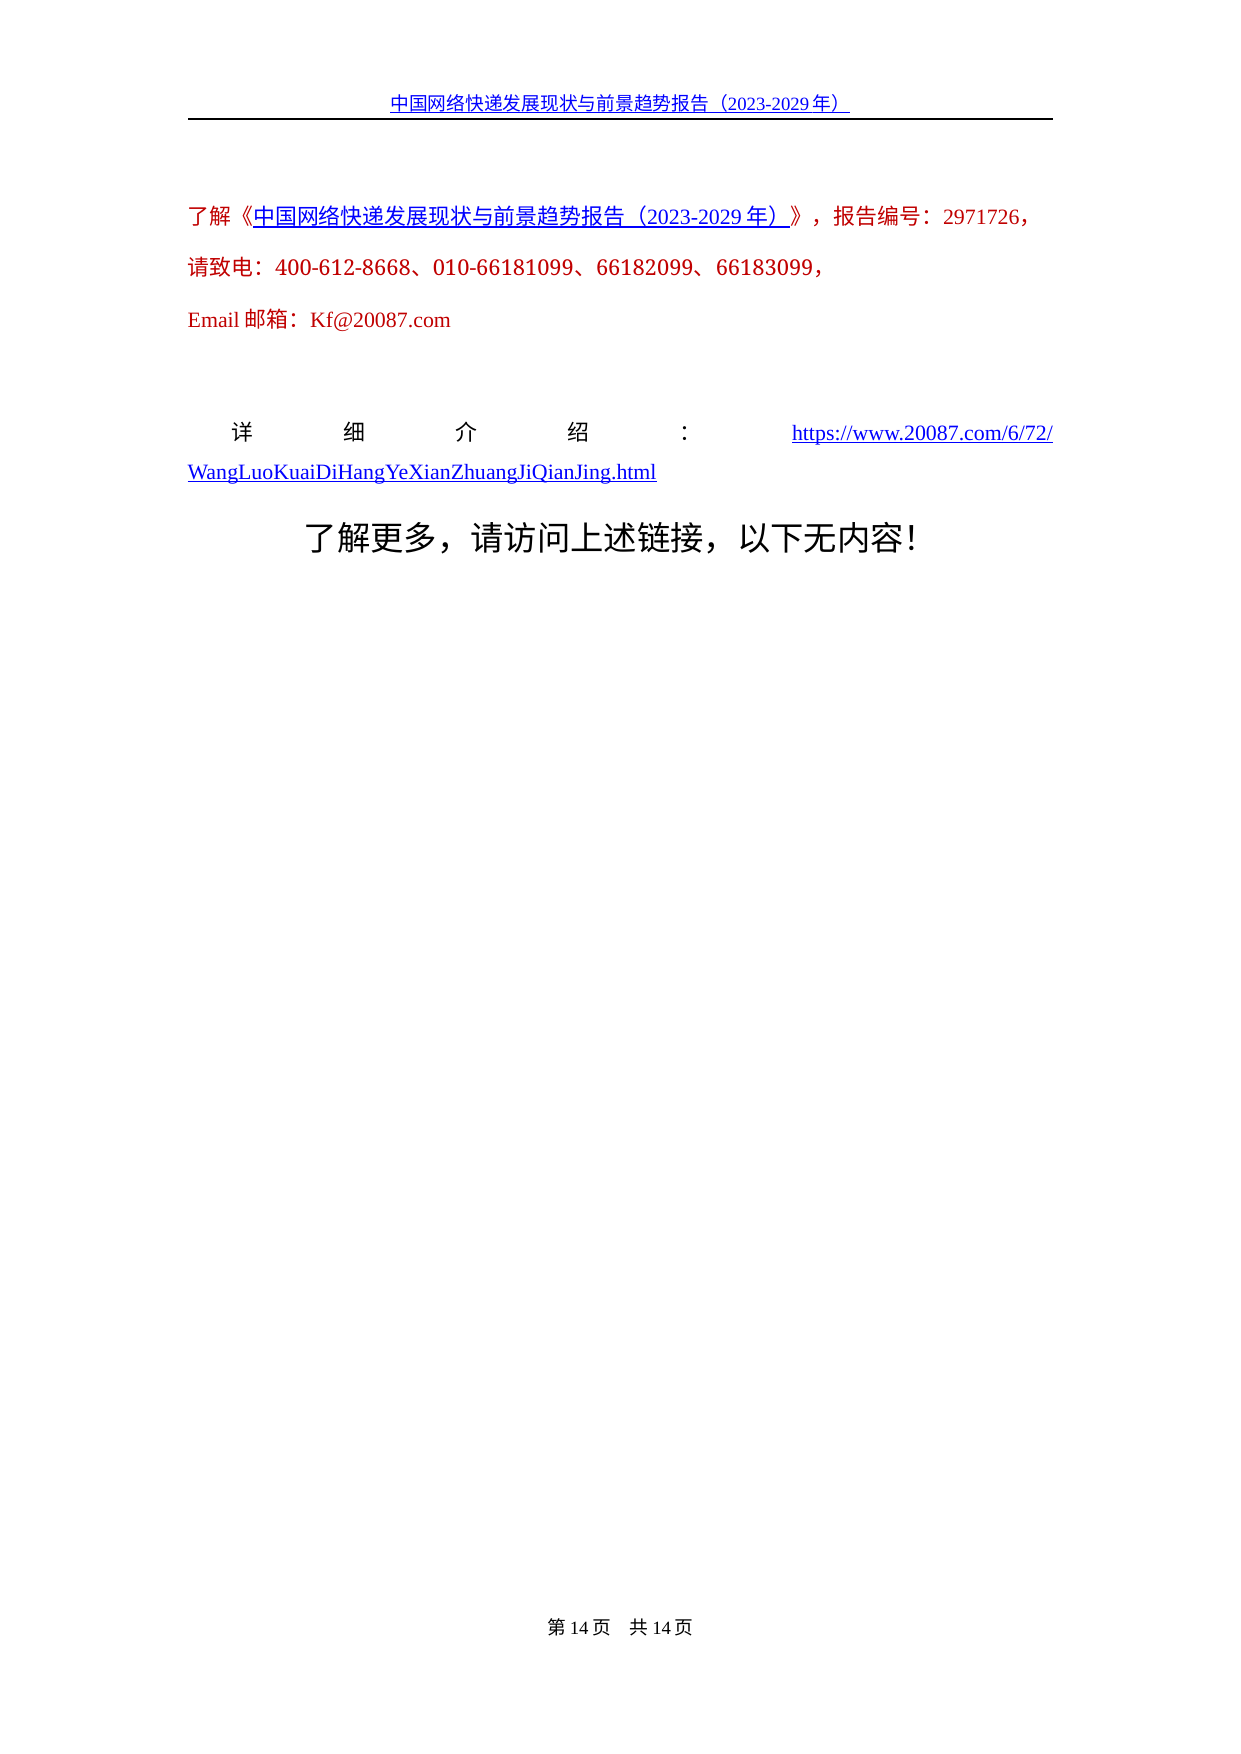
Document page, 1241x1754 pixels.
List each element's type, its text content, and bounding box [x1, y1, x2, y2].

text 请致电：400-612-8668、010-66181099、66182099、66183099， [187, 250, 1053, 283]
title 了解更多，请访问上述链接，以下无内容！ [187, 504, 1053, 569]
text Email邮箱：Kf@20087.com [187, 302, 1053, 334]
text 了解《中国网络快递发展现状与前景趋势报告（2023-2029年）》，报告编号：2971726， [187, 198, 1053, 231]
text 详细介绍：https://www.20087.com/6/72/WangLuoKuaiDiHangYeXianZhuangJiQianJing.html [187, 414, 1053, 488]
